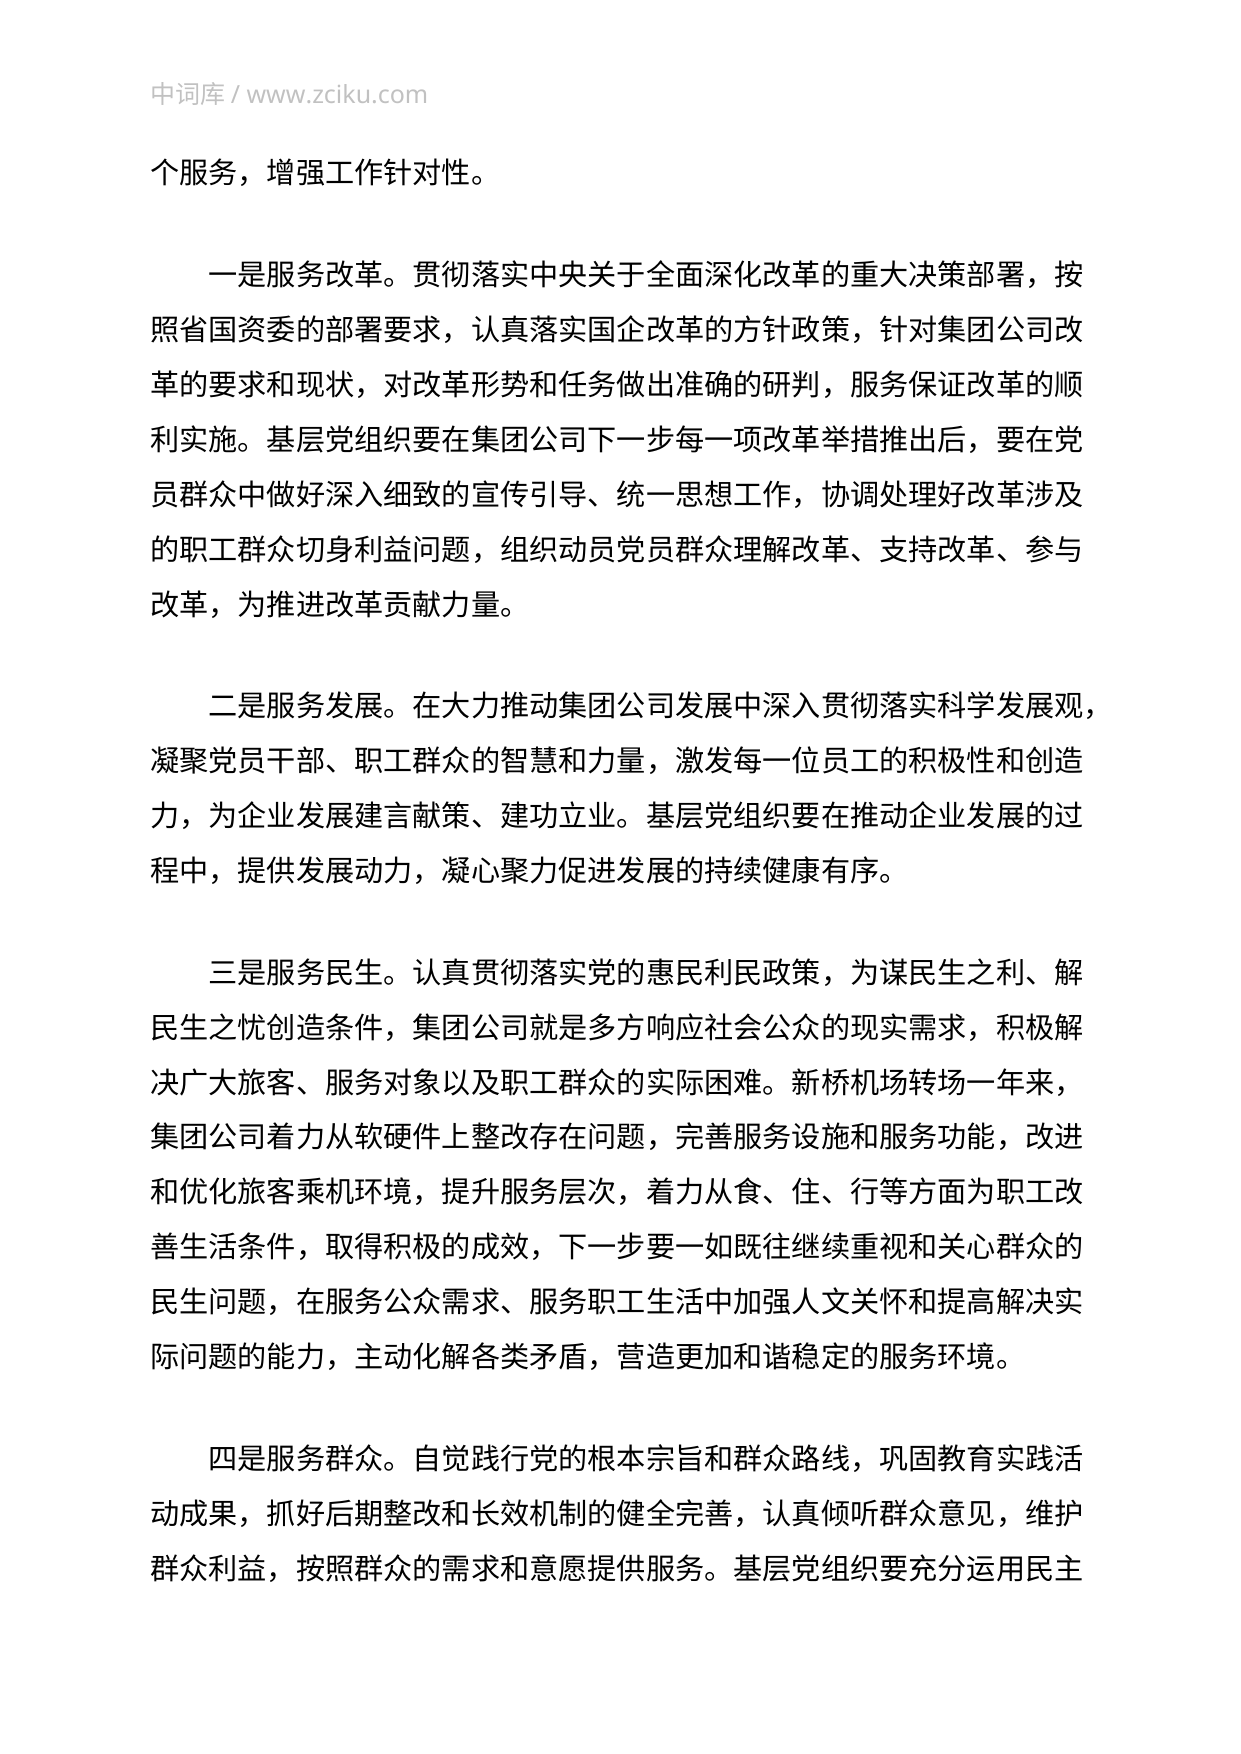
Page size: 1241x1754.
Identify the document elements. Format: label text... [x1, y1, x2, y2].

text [150, 1435, 1090, 1587]
text 二是服务发展。在大力推动集团公司发展中深入贯彻落实科学发展观，凝聚党员干部、职工群众的智慧和力量，激发每一位员工的积极性和创造力，为企业发展建言献策、建功立业。基层党组织要在推动企业发展的过程中，提供发展动力，凝心聚力促进发展的持续健康有序。 [150, 683, 1090, 890]
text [150, 150, 1090, 192]
text 一是服务改革。贯彻落实中央关于全面深化改革的重大决策部署，按照省国资委的部署要求，认真落实国企改革的方针政策，针对集团公司改革的要求和现状，对改革形势和任务做出准确的研判，服务保证改革的顺利实施。基层党组织要在集团公司下一步每一项改革举措推出后，要在党员群众中做好深入细致的宣传引导、统一思想工作，协调处理好改革涉及的职工群众切身利益问题，组织动员党员群众理解改革、支持改革、参与改革，为推进改革贡献力量。 [150, 252, 1090, 623]
text 三是服务民生。认真贯彻落实党的惠民利民政策，为谋民生之利、解民生之忧创造条件，集团公司就是多方响应社会公众的现实需求，积极解决广大旅客、服务对象以及职工群众的实际困难。新桥机场转场一年来，集团公司着力从软硬件上整改存在问题，完善服务设施和服务功能，改进和优化旅客乘机环境，提升服务层次，着力从食、住、行等方面为职工改善生活条件，取得积极的成效，下一步要一如既往继续重视和关心群众的民生问题，在服务公众需求、服务职工生活中加强人文关怀和提高解决实际问题的能力，主动化解各类矛盾，营造更加和谐稳定的服务环境。 [150, 949, 1090, 1376]
